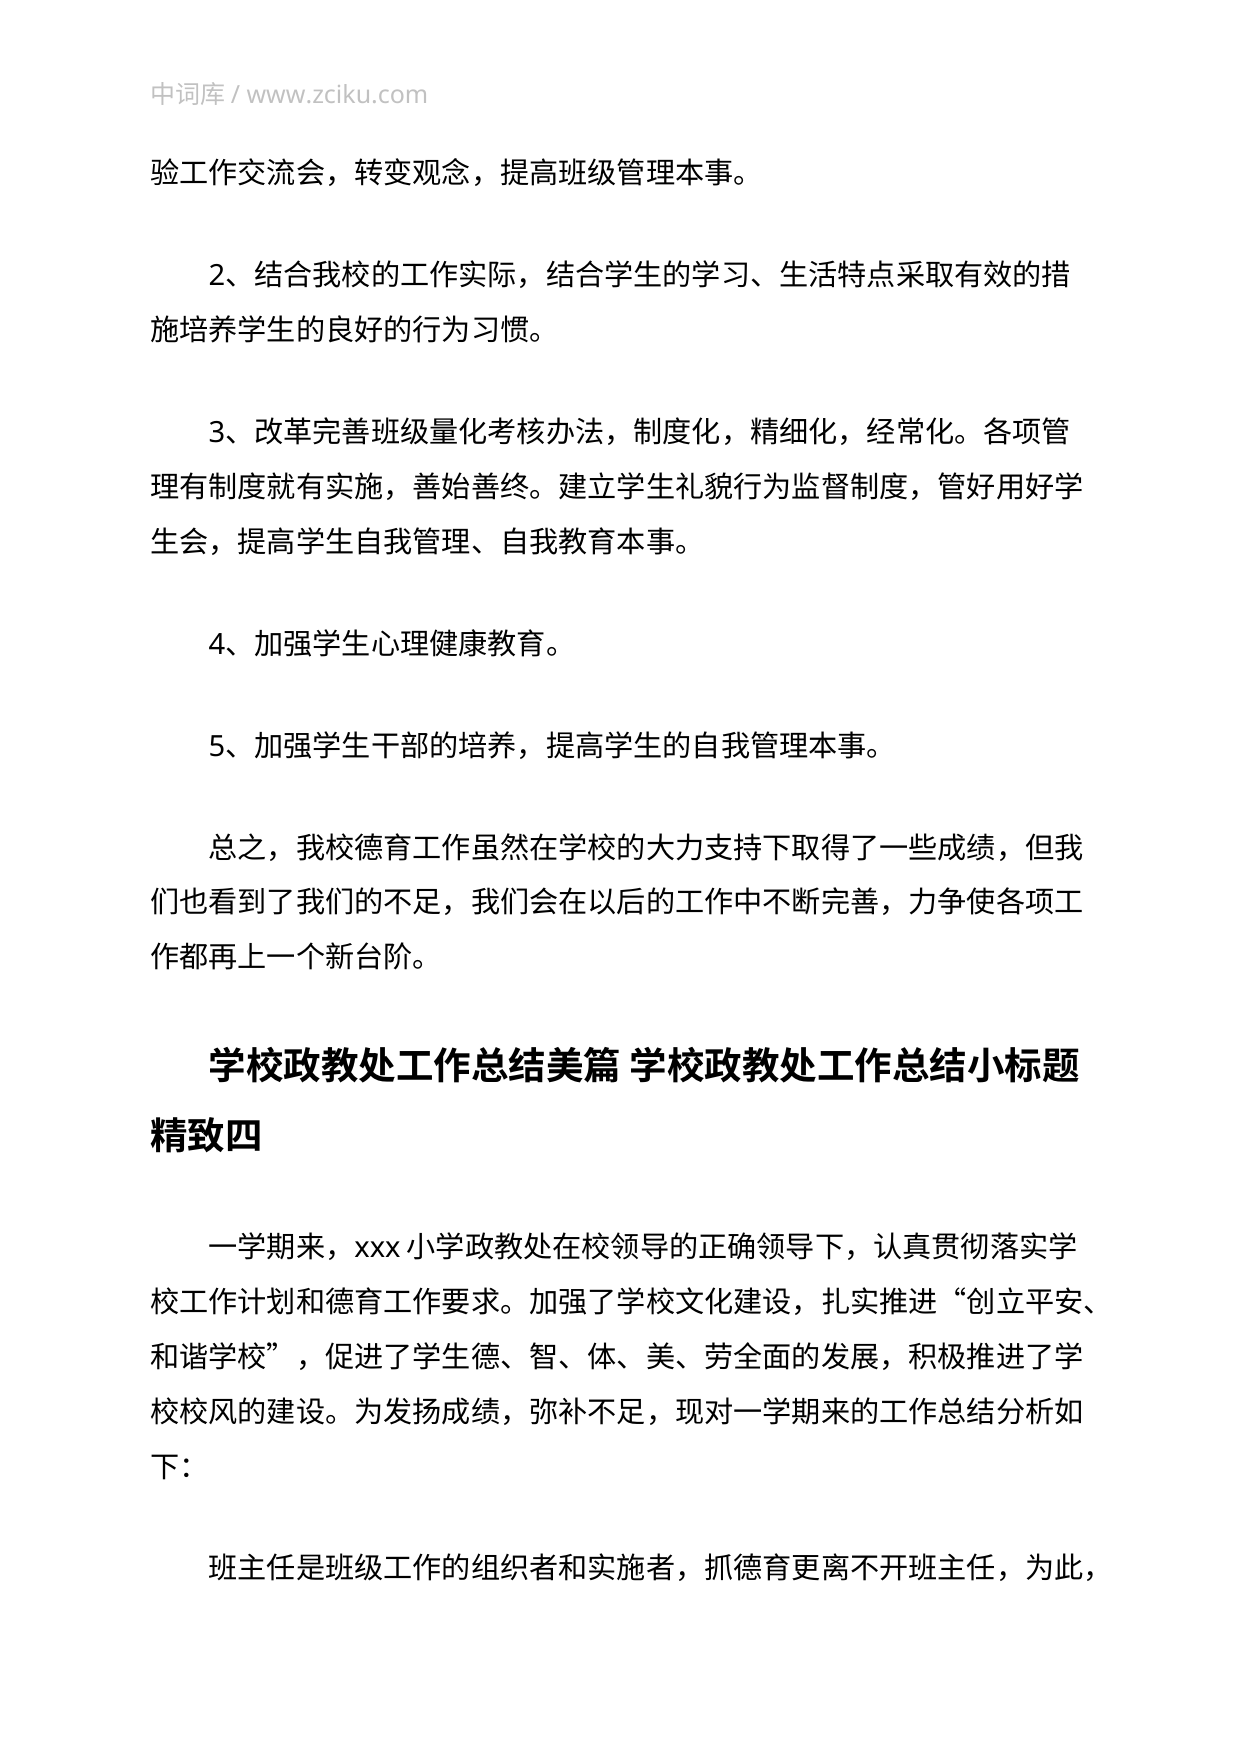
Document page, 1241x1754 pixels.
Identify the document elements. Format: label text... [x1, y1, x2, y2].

text 5、加强学生干部的培养，提高学生的自我管理本事。 [150, 722, 1090, 764]
text 4、加强学生心理健康教育。 [150, 620, 1090, 663]
text 总之，我校德育工作虽然在学校的大力支持下取得了一些成绩，但我们也看到了我们的不足，我们会在以后的工作中不断完善，力争使各项工作都再上一个新台阶。 [150, 824, 1090, 976]
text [150, 1545, 1090, 1587]
text 一学期来，xxx小学政教处在校领导的正确领导下，认真贯彻落实学校工作计划和德育工作要求。加强了学校文化建设，扎实推进“创立平安、和谐学校”，促进了学生德、智、体、美、劳全面的发展，积极推进了学校校风的建设。为发扬成绩，弥补不足，现对一学期来的工作总结分析如下： [150, 1224, 1090, 1486]
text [150, 150, 1090, 192]
text 学校政教处工作总结美篇 学校政教处工作总结小标题精致四 [150, 1036, 1090, 1161]
text 2、结合我校的工作实际，结合学生的学习、生活特点采取有效的措施培养学生的良好的行为习惯。 [150, 252, 1090, 349]
text 3、改革完善班级量化考核办法，制度化，精细化，经常化。各项管理有制度就有实施，善始善终。建立学生礼貌行为监督制度，管好用好学生会，提高学生自我管理、自我教育本事。 [150, 408, 1090, 561]
